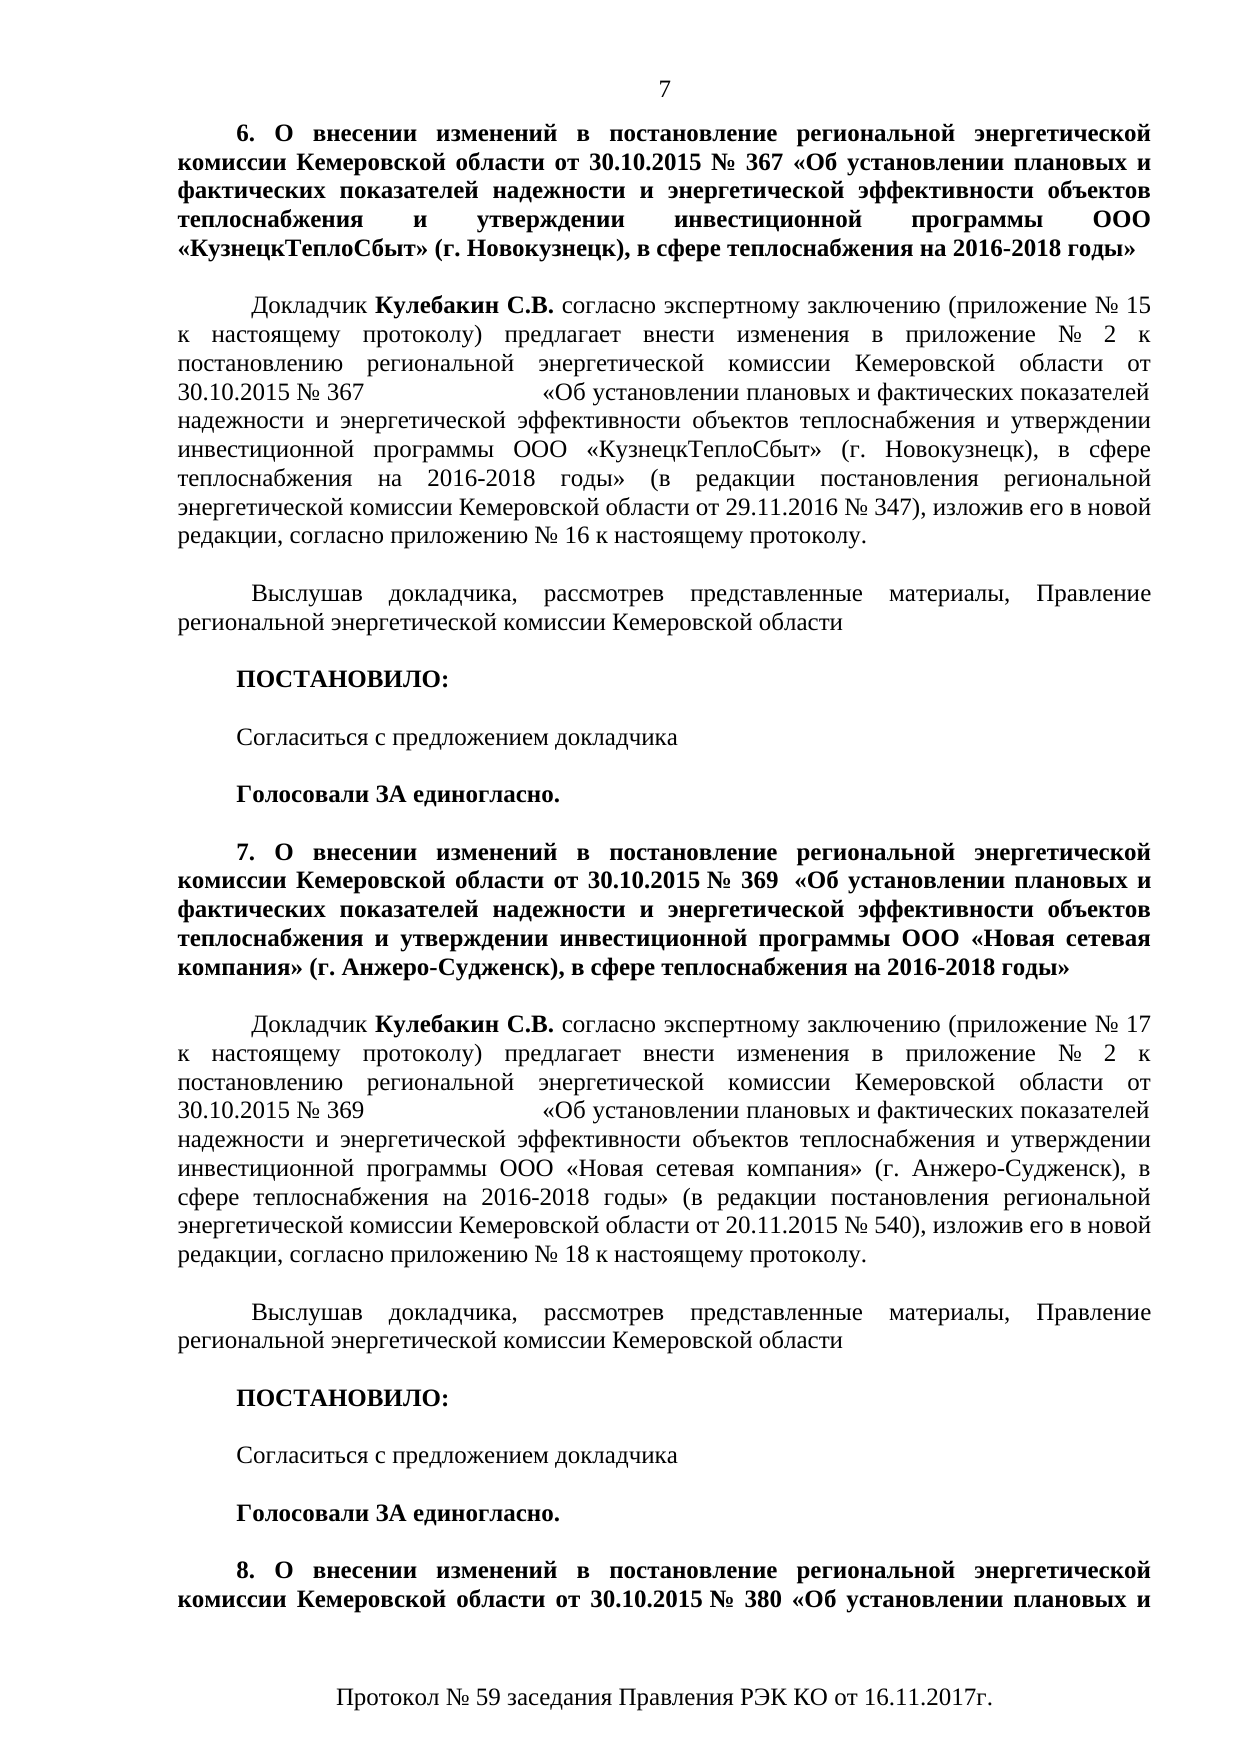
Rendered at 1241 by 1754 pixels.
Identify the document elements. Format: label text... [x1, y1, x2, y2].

text Выслушав докладчика, рассмотрев представленные материалы, Правление региональной энергетической комиссии Кемеровской области [177, 578, 1152, 636]
text 7. О внесении изменений в постановление региональной энергетической комиссии Кемеровской области от 30.10.2015 № 369 «Об установлении плановых и фактических показателей надежности и энергетической эффективности объектов теплоснабжения и утверждении инвестиционной программы ООО «Новая сетевая компания» (г. Анжеро-Судженск), в сфере теплоснабжения на 2016-2018 годы» [177, 837, 1152, 981]
text Голосовали ЗА единогласно. [177, 779, 1152, 808]
text Выслушав докладчика, рассмотрев представленные материалы, Правление региональной энергетической комиссии Кемеровской области [177, 1297, 1152, 1354]
text Согласиться с предложением докладчика [177, 722, 1152, 751]
text Согласиться с предложением докладчика [177, 1441, 1152, 1469]
text Докладчик Кулебакин С.В. согласно экспертному заключению (приложение № 17 к настоящему протоколу) предлагает внести изменения в приложение № 2 к постановлению региональной энергетической комиссии Кемеровской области от 30.10.2015 № 369 «Об установлении плановых и фактических показателей надежности и энергетической эффективности объектов теплоснабжения и утверждении инвестиционной программы ООО «Новая сетевая компания» (г. Анжеро-Судженск), в сфере теплоснабжения на 2016-2018 годы» (в редакции постановления региональной энергетической комиссии Кемеровской области от 20.11.2015 № 540), изложив его в новой редакции, согласно приложению № 18 к настоящему протоколу. [177, 1009, 1152, 1268]
text ПОСТАНОВИЛО: [177, 1383, 1152, 1412]
text 6. О внесении изменений в постановление региональной энергетической комиссии Кемеровской области от 30.10.2015 № 367 «Об установлении плановых и фактических показателей надежности и энергетической эффективности объектов теплоснабжения и утверждении инвестиционной программы ООО «КузнецкТеплоСбыт» (г. Новокузнецк), в сфере теплоснабжения на 2016-2018 годы» [177, 118, 1152, 262]
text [177, 1556, 1152, 1613]
text Голосовали ЗА единогласно. [177, 1498, 1152, 1527]
text Докладчик Кулебакин С.В. согласно экспертному заключению (приложение № 15 к настоящему протоколу) предлагает внести изменения в приложение № 2 к постановлению региональной энергетической комиссии Кемеровской области от 30.10.2015 № 367 «Об установлении плановых и фактических показателей надежности и энергетической эффективности объектов теплоснабжения и утверждении инвестиционной программы ООО «КузнецкТеплоСбыт» (г. Новокузнецк), в сфере теплоснабжения на 2016-2018 годы» (в редакции постановления региональной энергетической комиссии Кемеровской области от 29.11.2016 № 347), изложив его в новой редакции, согласно приложению № 16 к настоящему протоколу. [177, 291, 1152, 549]
text ПОСТАНОВИЛО: [177, 664, 1152, 693]
